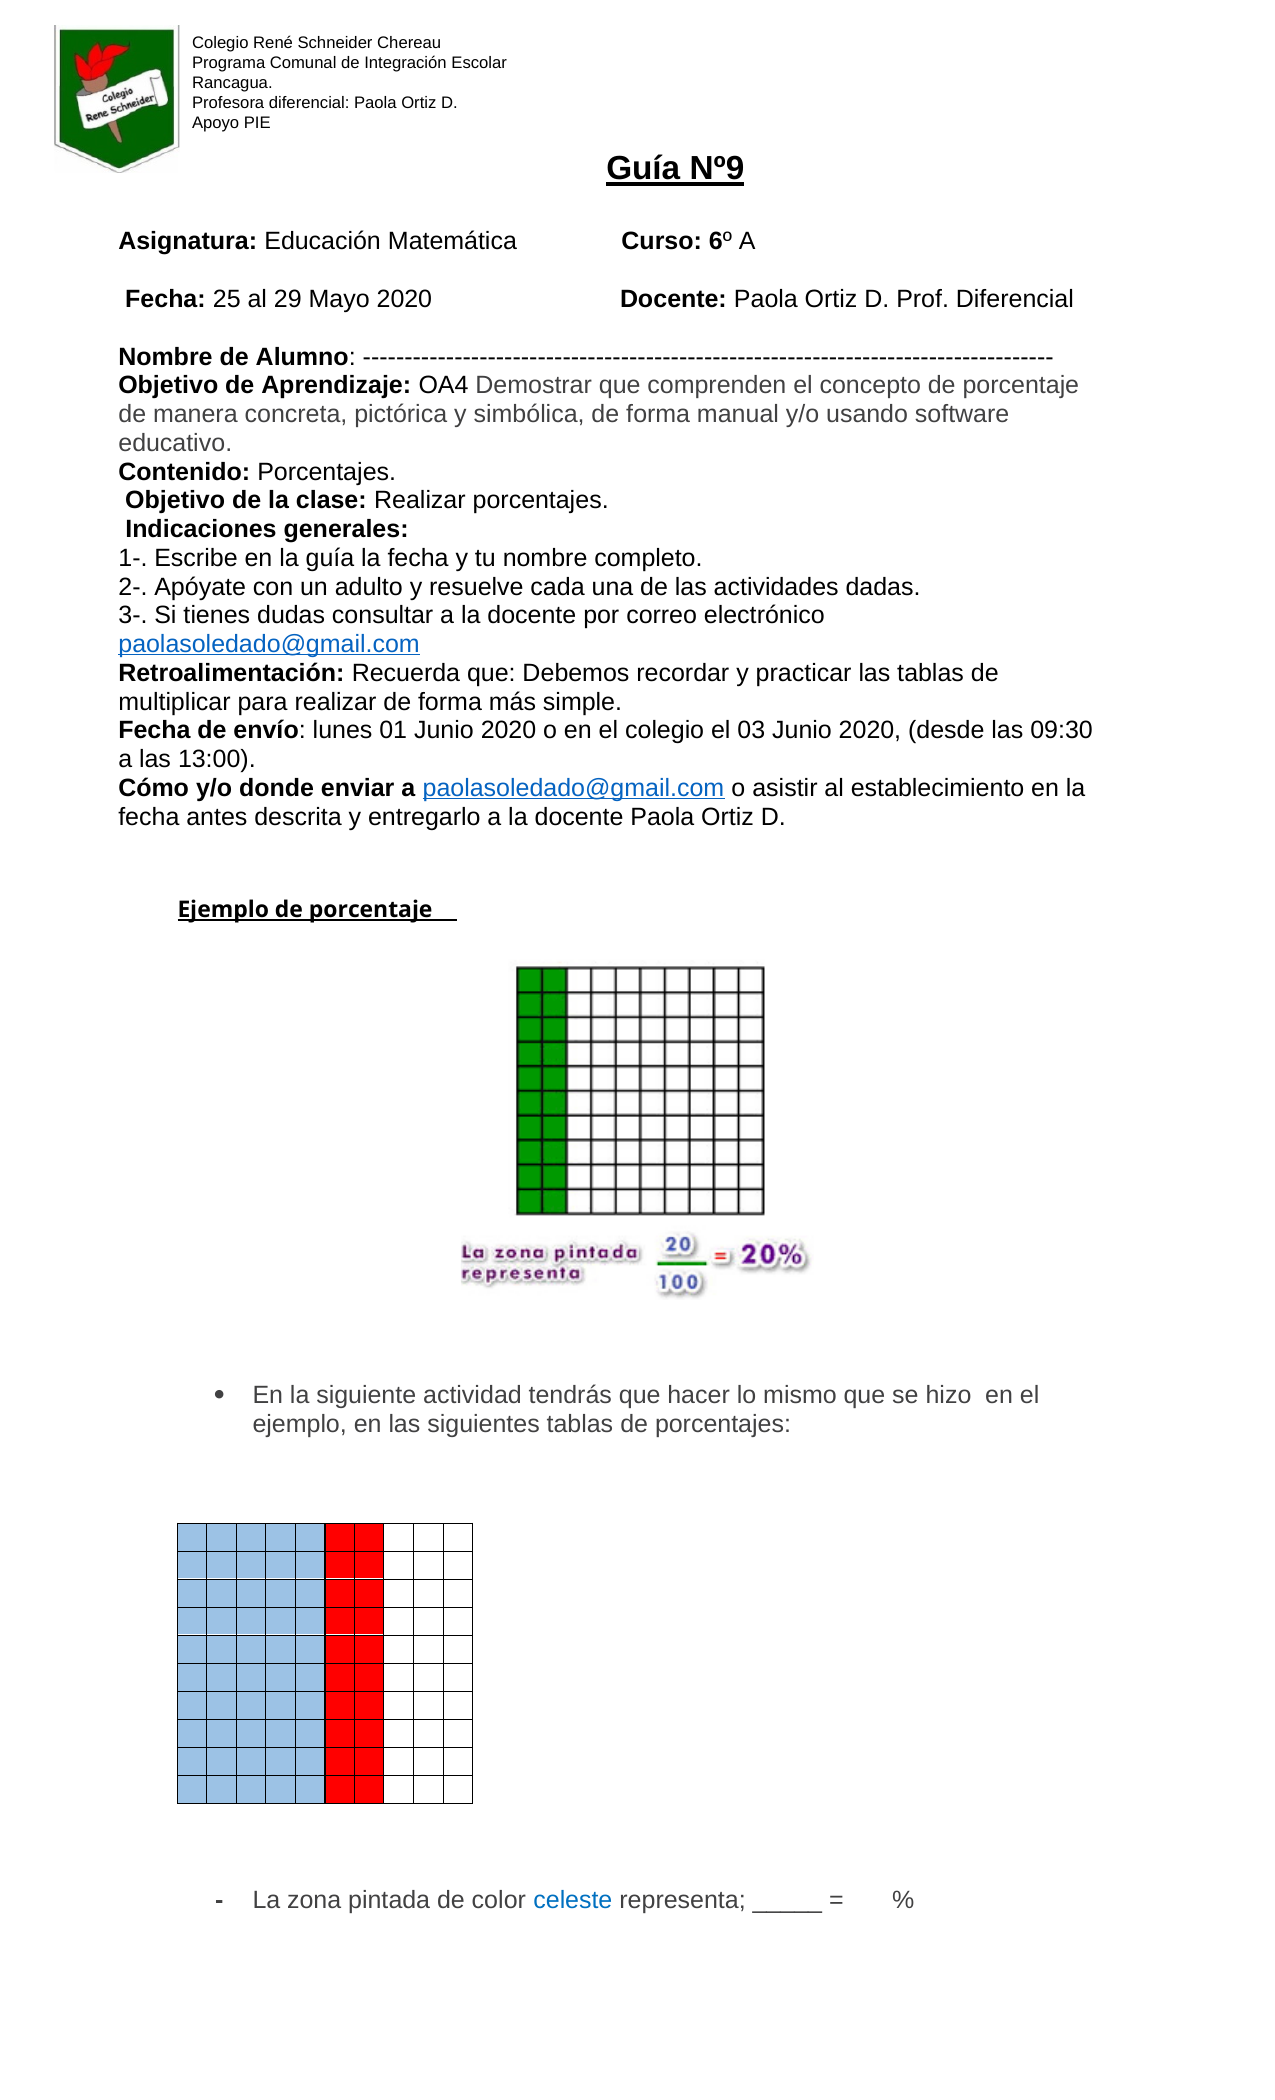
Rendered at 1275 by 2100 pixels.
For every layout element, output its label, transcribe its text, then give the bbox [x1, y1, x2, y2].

table_cell [178, 1552, 206, 1578]
table_cell [414, 1748, 443, 1775]
table_header [414, 1524, 443, 1551]
table_cell [355, 1692, 383, 1719]
table_cell [444, 1748, 472, 1775]
table_cell [384, 1580, 413, 1607]
text Ejemplo de porcentaje [177, 893, 1098, 924]
table_cell [384, 1692, 413, 1719]
table_cell [414, 1664, 443, 1691]
table_cell [326, 1776, 354, 1803]
table_header [355, 1524, 383, 1551]
text 1-. Escribe en la guía la fecha y tu nombre completo. [118, 543, 1109, 572]
table_header [296, 1524, 324, 1551]
table_cell [326, 1720, 354, 1747]
table_cell [296, 1636, 324, 1663]
table_cell [355, 1580, 383, 1607]
table_cell [384, 1748, 413, 1775]
table_cell [207, 1748, 236, 1775]
table_cell [207, 1720, 236, 1747]
table_cell [384, 1636, 413, 1663]
table_cell [355, 1608, 383, 1634]
table_cell [414, 1636, 443, 1663]
table_cell [296, 1580, 324, 1607]
table_cell [266, 1692, 295, 1719]
table_cell [414, 1608, 443, 1634]
table_cell [237, 1608, 265, 1634]
table_cell [444, 1720, 472, 1747]
table_header [326, 1524, 354, 1551]
table_cell [266, 1776, 295, 1803]
table_cell [355, 1720, 383, 1747]
table_cell [355, 1748, 383, 1775]
table_cell [178, 1636, 206, 1663]
table_cell [414, 1776, 443, 1803]
table_cell [444, 1664, 472, 1691]
list En la siguiente actividad tendrás que hacer lo mismo que se hizo en el ejemplo, en las siguientes tablas de porcentajes: [215, 1380, 1098, 1438]
table_cell [414, 1692, 443, 1719]
text Objetivo de la clase: Realizar porcentajes. [118, 486, 1109, 514]
text 2-. Apóyate con un adulto y resuelve cada una de las actividades dadas. [118, 572, 1109, 601]
table_cell [266, 1636, 295, 1663]
table_cell [237, 1636, 265, 1663]
table_cell [266, 1720, 295, 1747]
table_cell [266, 1580, 295, 1607]
table_cell [355, 1776, 383, 1803]
text Indicaciones generales: [118, 514, 1109, 543]
table_cell [207, 1636, 236, 1663]
table_cell [444, 1776, 472, 1803]
table_cell [296, 1608, 324, 1634]
table_cell [296, 1664, 324, 1691]
table_header [237, 1524, 265, 1551]
table_cell [237, 1552, 265, 1578]
table_cell [237, 1720, 265, 1747]
picture [460, 951, 815, 1300]
text Asignatura: Educación Matemática Curso: 6º A [118, 226, 1109, 255]
table_cell [444, 1692, 472, 1719]
table_cell [207, 1580, 236, 1607]
text Fecha de envío: lunes 01 Junio 2020 o en el colegio el 03 Junio 2020, (desde las 09:30 a las 13:00). [118, 716, 1109, 773]
table_cell [178, 1664, 206, 1691]
text Cómo y/o donde enviar a paolasoledado@gmail.com o asistir al establecimiento en la fecha antes descrita y entregarlo a la docente Paola Ortiz D. [118, 773, 1098, 831]
text Nombre de Alumno: -----------------------------------------------------------------------------------Objetivo de Aprendizaje: OA4 Demostrar que comprenden el concepto de porcentaje de manera concreta, pictórica y simbólica, de forma manual y/o usando software educativo. [118, 342, 1098, 457]
table_cell [326, 1664, 354, 1691]
table_cell [178, 1748, 206, 1775]
table_cell [296, 1748, 324, 1775]
table_cell [266, 1608, 295, 1634]
table_cell [414, 1552, 443, 1578]
table_cell [296, 1692, 324, 1719]
table_cell [444, 1552, 472, 1578]
table_cell [237, 1664, 265, 1691]
list La zona pintada de color celeste representa; _____ = % [215, 1885, 1098, 1913]
table_cell [326, 1692, 354, 1719]
table_header [178, 1524, 206, 1551]
table_cell [326, 1748, 354, 1775]
table_cell [384, 1720, 413, 1747]
table_cell [414, 1580, 443, 1607]
text 3-. Si tienes dudas consultar a la docente por correo electrónico paolasoledado@gmail.com [118, 601, 1109, 658]
table_cell [237, 1776, 265, 1803]
table_cell [237, 1580, 265, 1607]
table_header [266, 1524, 295, 1551]
table_cell [444, 1608, 472, 1634]
table_header [444, 1524, 472, 1551]
table_cell [266, 1664, 295, 1691]
table_cell [237, 1748, 265, 1775]
picture [53, 25, 180, 173]
table_cell [355, 1636, 383, 1663]
table_cell [384, 1552, 413, 1578]
table_cell [326, 1636, 354, 1663]
table_cell [266, 1748, 295, 1775]
table_cell [296, 1720, 324, 1747]
table_cell [384, 1776, 413, 1803]
table_cell [207, 1664, 236, 1691]
table_cell [326, 1552, 354, 1578]
table_cell [178, 1580, 206, 1607]
table_cell [207, 1608, 236, 1634]
table_header [207, 1524, 236, 1551]
table_cell [384, 1608, 413, 1634]
table_header [384, 1524, 413, 1551]
text Contenido: Porcentajes. [118, 457, 1098, 486]
table_cell [178, 1692, 206, 1719]
table_cell [326, 1608, 354, 1634]
table_cell [178, 1720, 206, 1747]
table_cell [296, 1552, 324, 1578]
text Guía Nº9 [252, 148, 1098, 187]
table_cell [178, 1776, 206, 1803]
table_cell [326, 1580, 354, 1607]
table_cell [207, 1776, 236, 1803]
table_cell [355, 1552, 383, 1578]
table_cell [355, 1664, 383, 1691]
table_cell [266, 1552, 295, 1578]
table_cell [444, 1580, 472, 1607]
table_cell [444, 1636, 472, 1663]
text Fecha: 25 al 29 Mayo 2020 Docente: Paola Ortiz D. Prof. Diferencial [118, 284, 1109, 313]
table_cell [178, 1608, 206, 1634]
table_cell [296, 1776, 324, 1803]
table_cell [207, 1692, 236, 1719]
table_cell [207, 1552, 236, 1578]
table_cell [237, 1692, 265, 1719]
table_cell [414, 1720, 443, 1747]
text Retroalimentación: Recuerda que: Debemos recordar y practicar las tablas de multiplicar para realizar de forma más simple. [118, 658, 1109, 716]
table_cell [384, 1664, 413, 1691]
